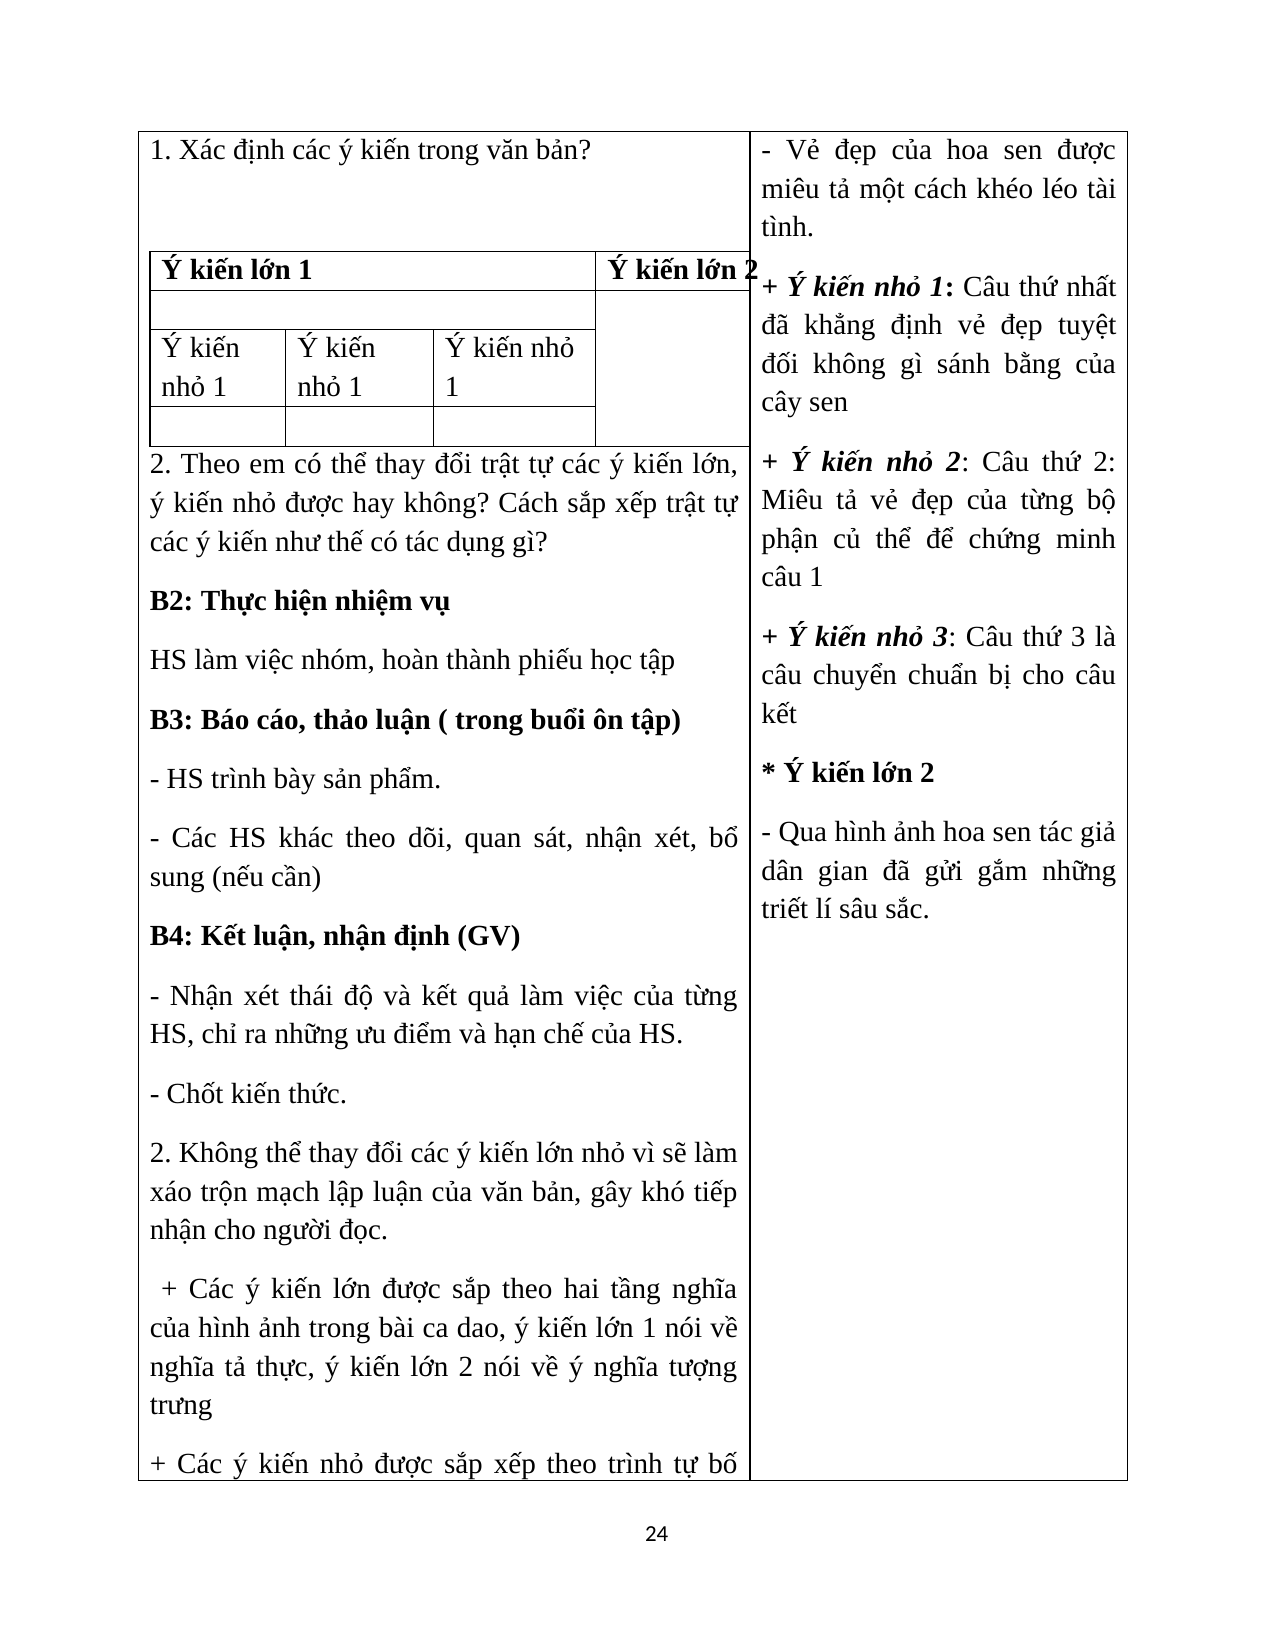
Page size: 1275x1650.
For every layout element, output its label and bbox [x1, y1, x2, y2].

table_cell [139, 132, 749, 1480]
table_cell [751, 132, 1127, 1480]
